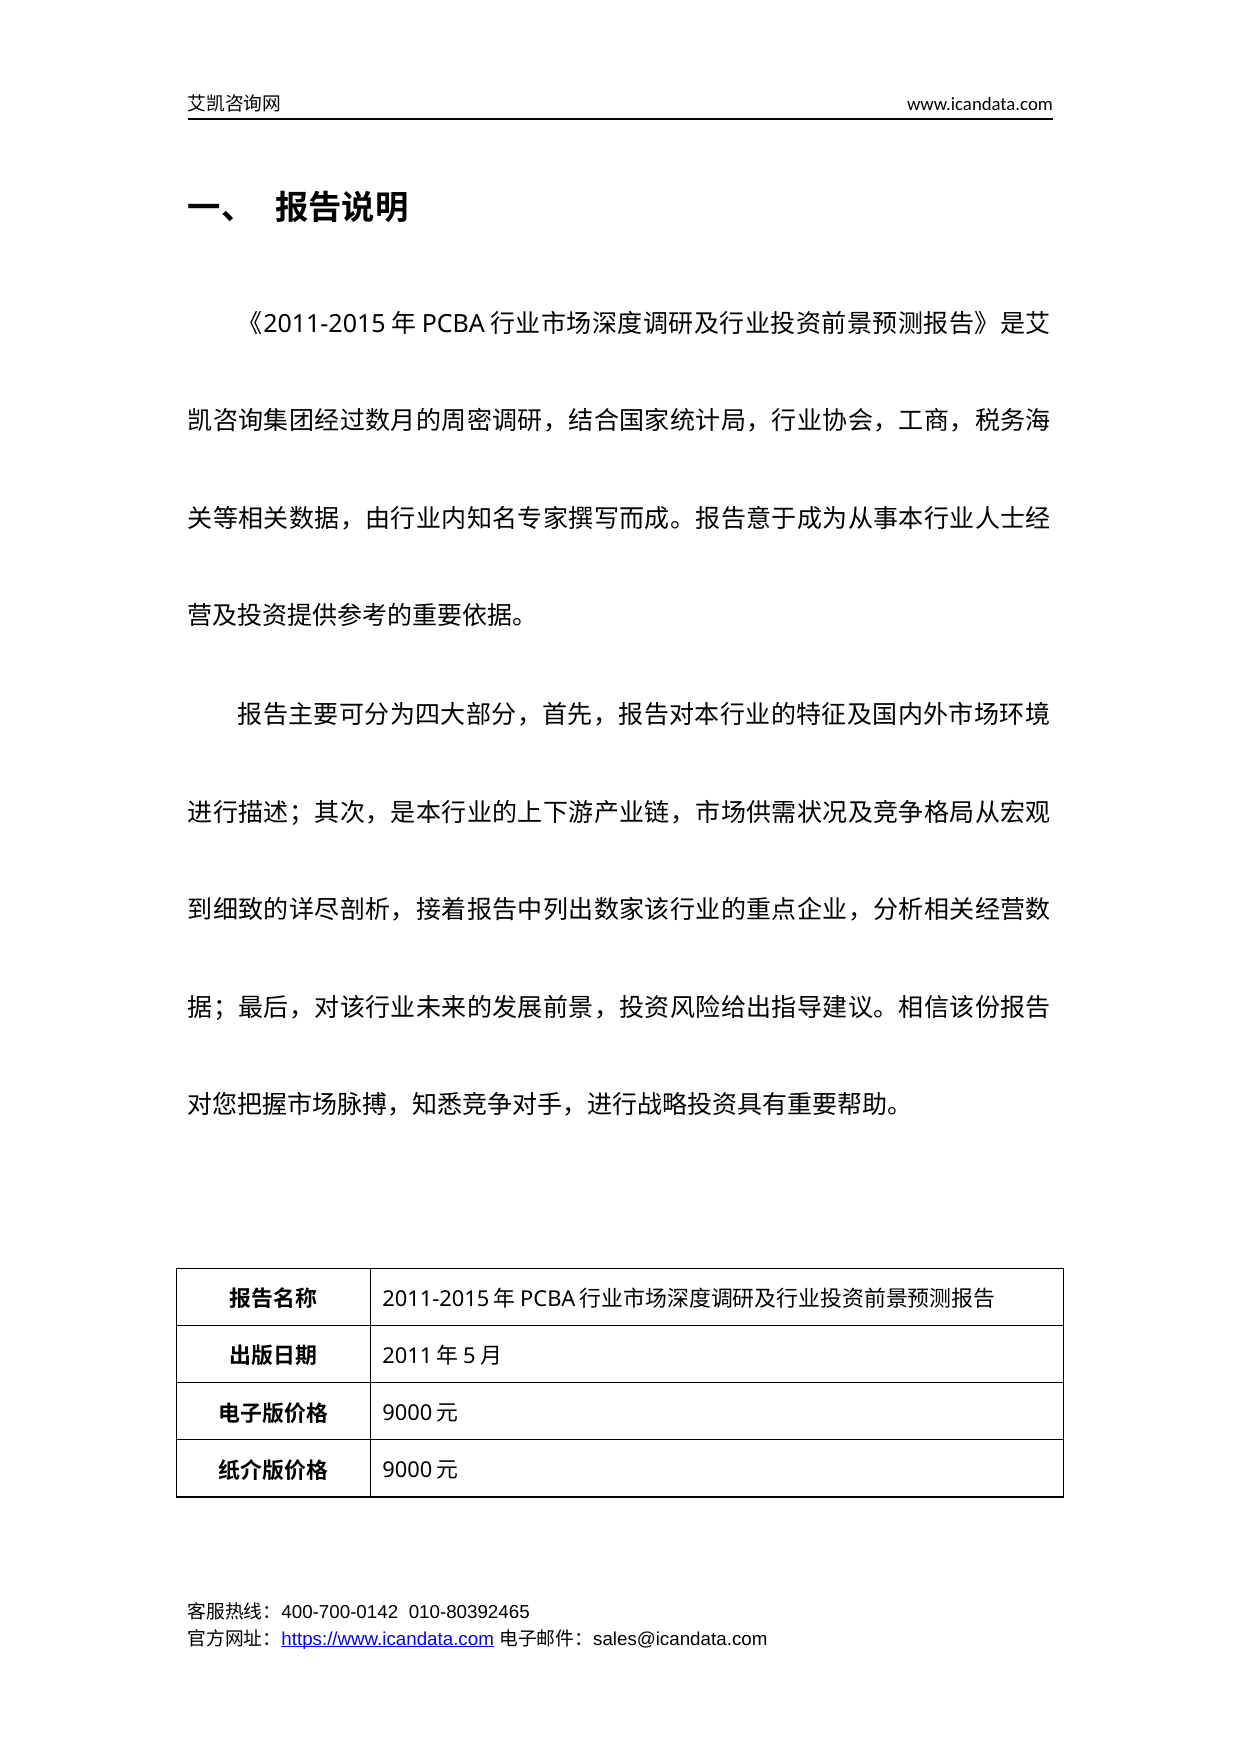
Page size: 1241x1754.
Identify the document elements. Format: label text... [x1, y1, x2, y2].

table_header 2011-2015年PCBA行业市场深度调研及行业投资前景预测报告 [371, 1269, 1063, 1325]
table_cell 2011年5月 [371, 1326, 1063, 1382]
text 《2011-2015年PCBA行业市场深度调研及行业投资前景预测报告》是艾凯咨询集团经过数月的周密调研，结合国家统计局，行业协会，工商，税务海关等相关数据，由行业内知名专家撰写而成。报告意于成为从事本行业人士经营及投资提供参考的重要依据。 [187, 289, 1053, 646]
table_cell 9000元 [371, 1440, 1063, 1496]
text 报告主要可分为四大部分，首先，报告对本行业的特征及国内外市场环境进行描述；其次，是本行业的上下游产业链，市场供需状况及竞争格局从宏观到细致的详尽剖析，接着报告中列出数家该行业的重点企业，分析相关经营数据；最后，对该行业未来的发展前景，投资风险给出指导建议。相信该份报告对您把握市场脉搏，知悉竞争对手，进行战略投资具有重要帮助。 [187, 681, 1053, 1136]
table_cell 纸介版价格 [177, 1440, 370, 1496]
table_cell 出版日期 [177, 1326, 370, 1382]
table_cell 电子版价格 [177, 1383, 370, 1439]
subtitle 报告说明 [187, 172, 1053, 237]
table_header 报告名称 [177, 1269, 370, 1325]
table_cell 9000元 [371, 1383, 1063, 1439]
